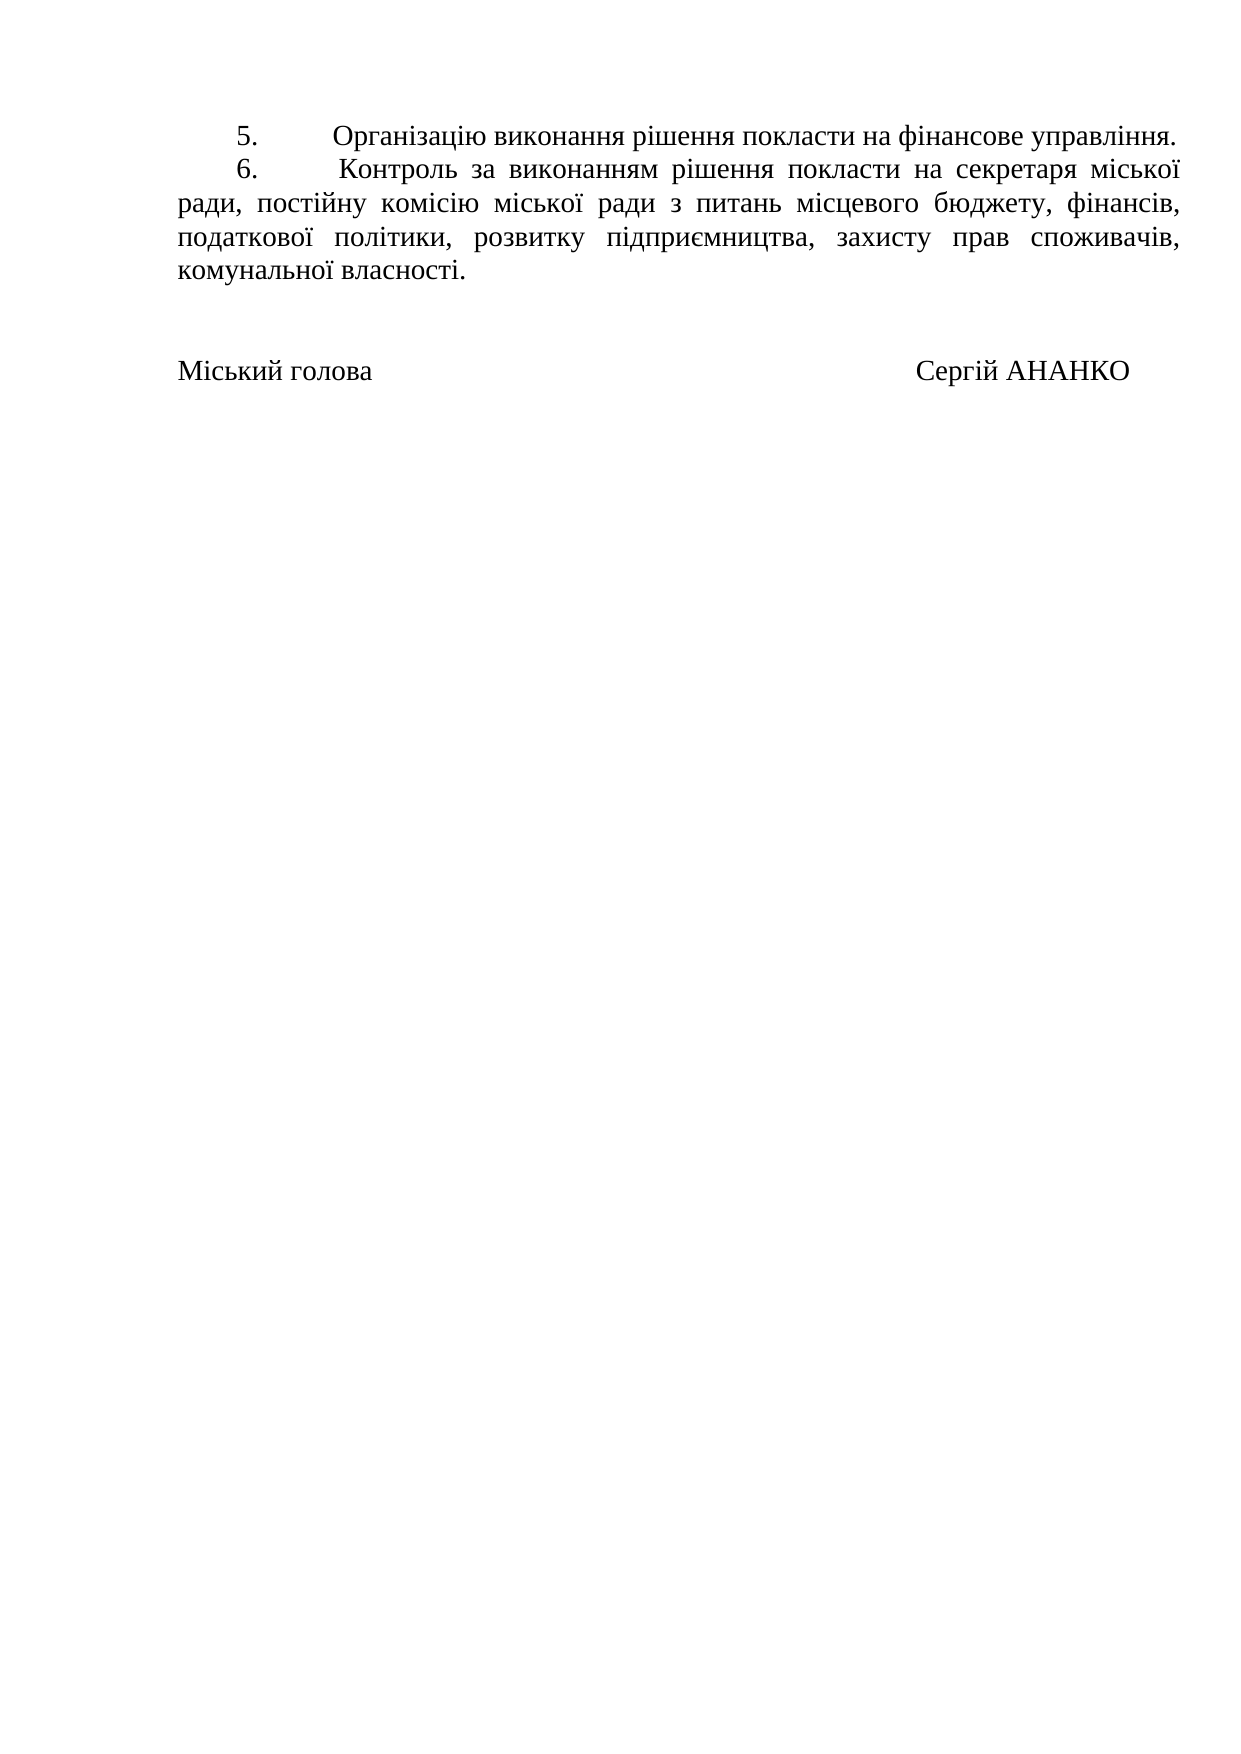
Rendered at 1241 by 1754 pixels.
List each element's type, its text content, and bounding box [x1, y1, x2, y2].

list Організацію виконання рішення покласти на фінансове управління. [177, 118, 1181, 152]
list Контроль за виконанням рішення покласти на секретаря міської ради, постійну комісію міської ради з питань місцевого бюджету, фінансів, податкової політики, розвитку підприємництва, захисту прав споживачів, комунальної власності. [177, 152, 1181, 286]
text Міський голова Сергій АНАНКО [177, 353, 1181, 386]
